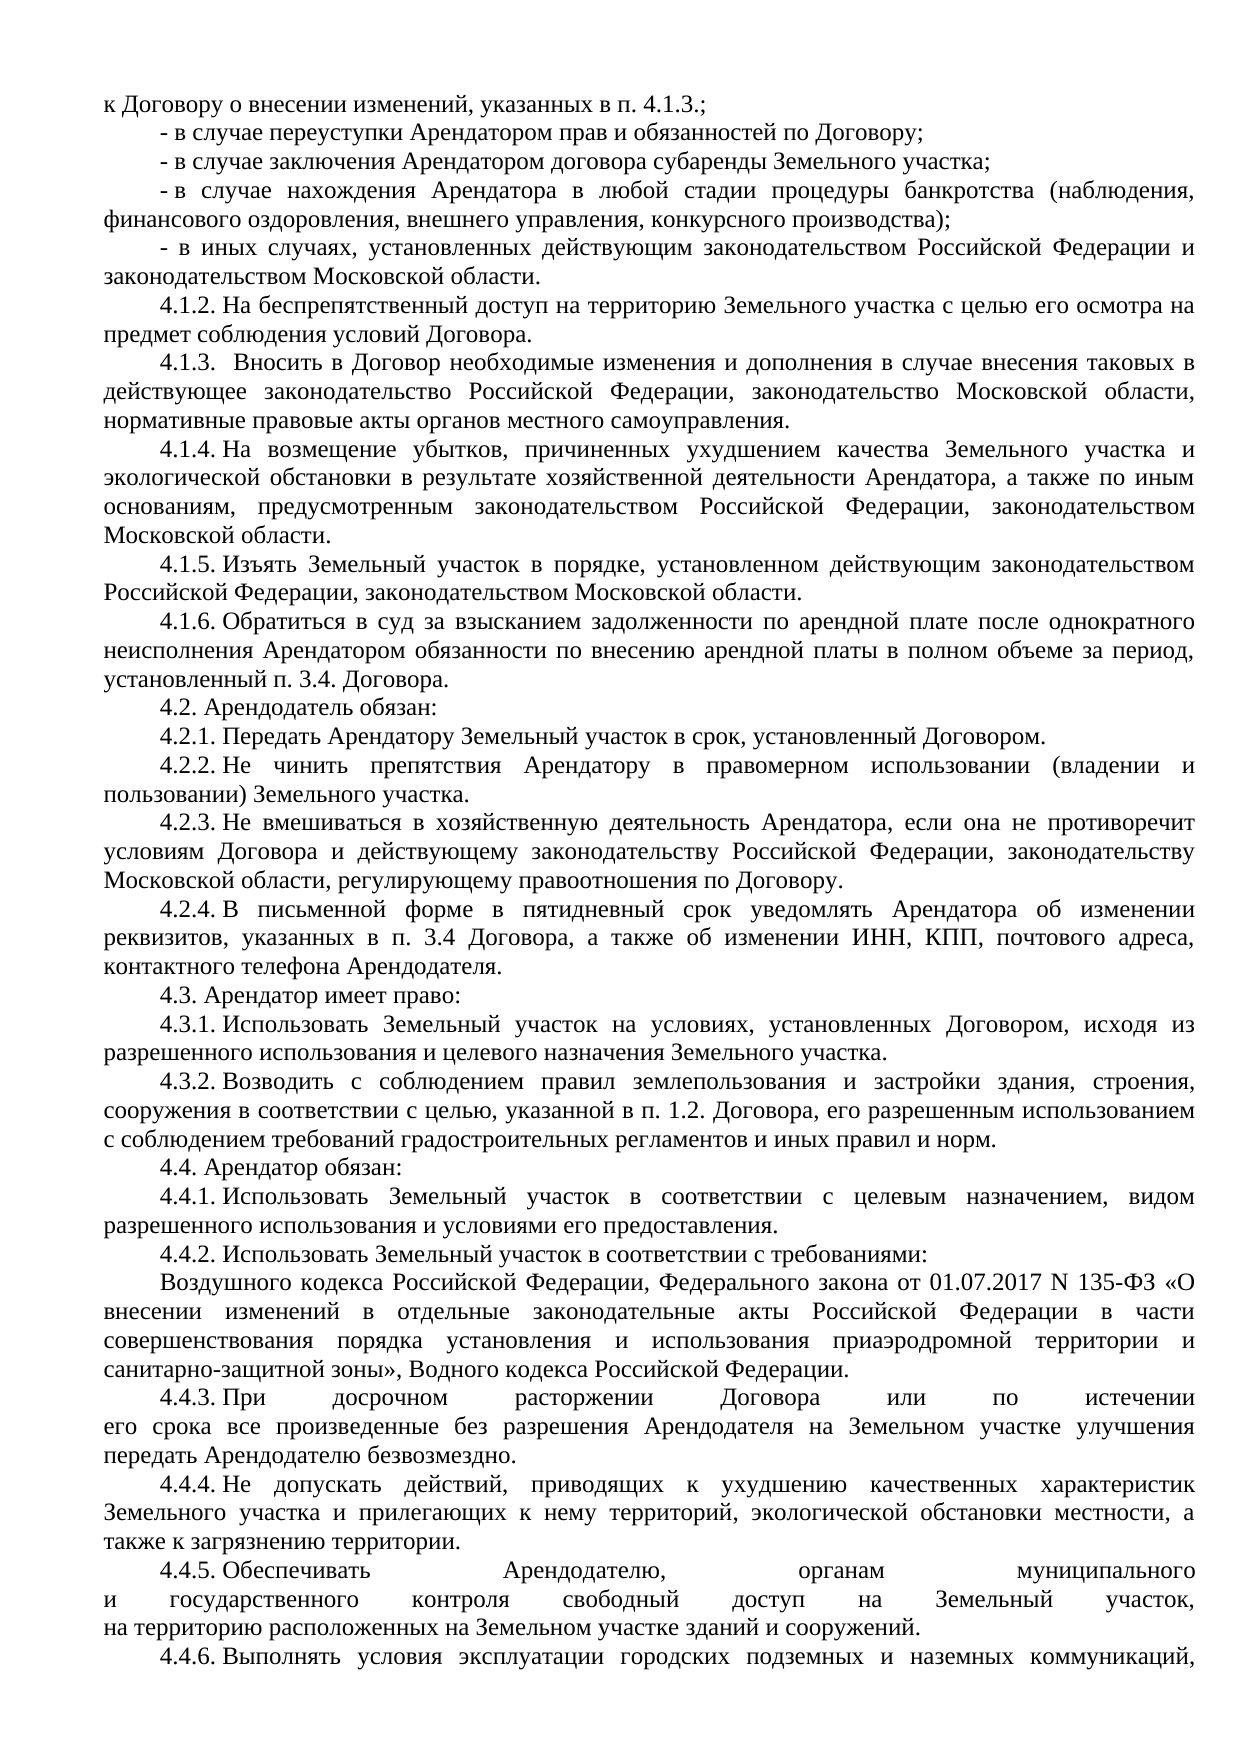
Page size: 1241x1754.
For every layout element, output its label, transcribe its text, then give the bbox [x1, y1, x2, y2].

text 4.2. Арендодатель обязан: [103, 692, 1196, 721]
text 4.2.2. Не чинить препятствия Арендатору в правомерном использовании (владении и пользовании) Земельного участка. [103, 750, 1196, 807]
text 4.1.4. На возмещение убытков, причиненных ухудшением качества Земельного участка и экологической обстановки в результате хозяйственной деятельности Арендатора, а также по иным основаниям, предусмотренным законодательством Российской Федерации, законодательством Московской области. [103, 434, 1196, 549]
text 4.1.2. На беспрепятственный доступ на территорию Земельного участка с целью его осмотра на предмет соблюдения условий Договора. [103, 290, 1196, 347]
text 4.1.6. Обратиться в суд за взысканием задолженности по арендной плате после однократного неисполнения Арендатором обязанности по внесению арендной платы в полном объеме за период, установленный п. 3.4. Договора. [103, 606, 1196, 692]
text 4.1.3. Вносить в Договор необходимые изменения и дополнения в случае внесения таковых в действующее законодательство Российской Федерации, законодательство Московской области, нормативные правовые акты органов местного самоуправления. [103, 347, 1196, 434]
text 4.3.1. Использовать Земельный участок на условиях, установленных Договором, исходя из разрешенного использования и целевого назначения Земельного участка. [103, 1009, 1196, 1066]
text - в иных случаях, установленных действующим законодательством Российской Федерации и законодательством Московской области. [103, 232, 1196, 290]
text 4.4.2. Использовать Земельный участок в соответствии с требованиями: [103, 1239, 1196, 1267]
text 4.4.4. Не допускать действий, приводящих к ухудшению качественных характеристик Земельного участка и прилегающих к нему территорий, экологической обстановки местности, а также к загрязнению территории. [103, 1469, 1196, 1555]
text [103, 1641, 1196, 1670]
text 4.4.1. Использовать Земельный участок в соответствии с целевым назначением, видом разрешенного использования и условиями его предоставления. [103, 1181, 1196, 1239]
text 4.3.2. Возводить с соблюдением правил землепользования и застройки здания, строения, сооружения в соответствии с целью, указанной в п. 1.2. Договора, его разрешенным использованием с соблюдением требований градостроительных регламентов и иных правил и норм. [103, 1066, 1196, 1152]
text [103, 89, 1196, 117]
text - в случае переуступки Арендатором прав и обязанностей по Договору; [103, 117, 1196, 146]
text 4.2.1. Передать Арендатору Земельный участок в срок, установленный Договором. [103, 721, 1196, 750]
text 4.4.3. При досрочном расторжении Договора или по истечении его срока все произведенные без разрешения Арендодателя на Земельном участке улучшения передать Арендодателю безвозмездно. [103, 1382, 1196, 1469]
text - в случае нахождения Арендатора в любой стадии процедуры банкротства (наблюдения, финансового оздоровления, внешнего управления, конкурсного производства); [103, 175, 1196, 232]
text 4.2.3. Не вмешиваться в хозяйственную деятельность Арендатора, если она не противоречит условиям Договора и действующему законодательству Российской Федерации, законодательству Московской области, регулирующему правоотношения по Договору. [103, 807, 1196, 894]
text 4.2.4. В письменной форме в пятидневный срок уведомлять Арендатора об изменении реквизитов, указанных в п. 3.4 Договора, а также об изменении ИНН, КПП, почтового адреса, контактного телефона Арендодателя. [103, 894, 1196, 980]
text 4.1.5. Изъять Земельный участок в порядке, установленном действующим законодательством Российской Федерации, законодательством Московской области. [103, 549, 1196, 606]
text Воздушного кодекса Российской Федерации, Федерального закона от 01.07.2017 N 135-ФЗ «О внесении изменений в отдельные законодательные акты Российской Федерации в части совершенствования порядка установления и использования приаэродромной территории и санитарно-защитной зоны», Водного кодекса Российской Федерации. [103, 1267, 1196, 1382]
text - в случае заключения Арендатором договора субаренды Земельного участка; [103, 146, 1196, 175]
text 4.4.5. Обеспечивать Арендодателю, органам муниципального и государственного контроля свободный доступ на Земельный участок, на территорию расположенных на Земельном участке зданий и сооружений. [103, 1555, 1196, 1641]
text 4.4. Арендатор обязан: [103, 1152, 1196, 1181]
text 4.3. Арендатор имеет право: [103, 980, 1196, 1009]
